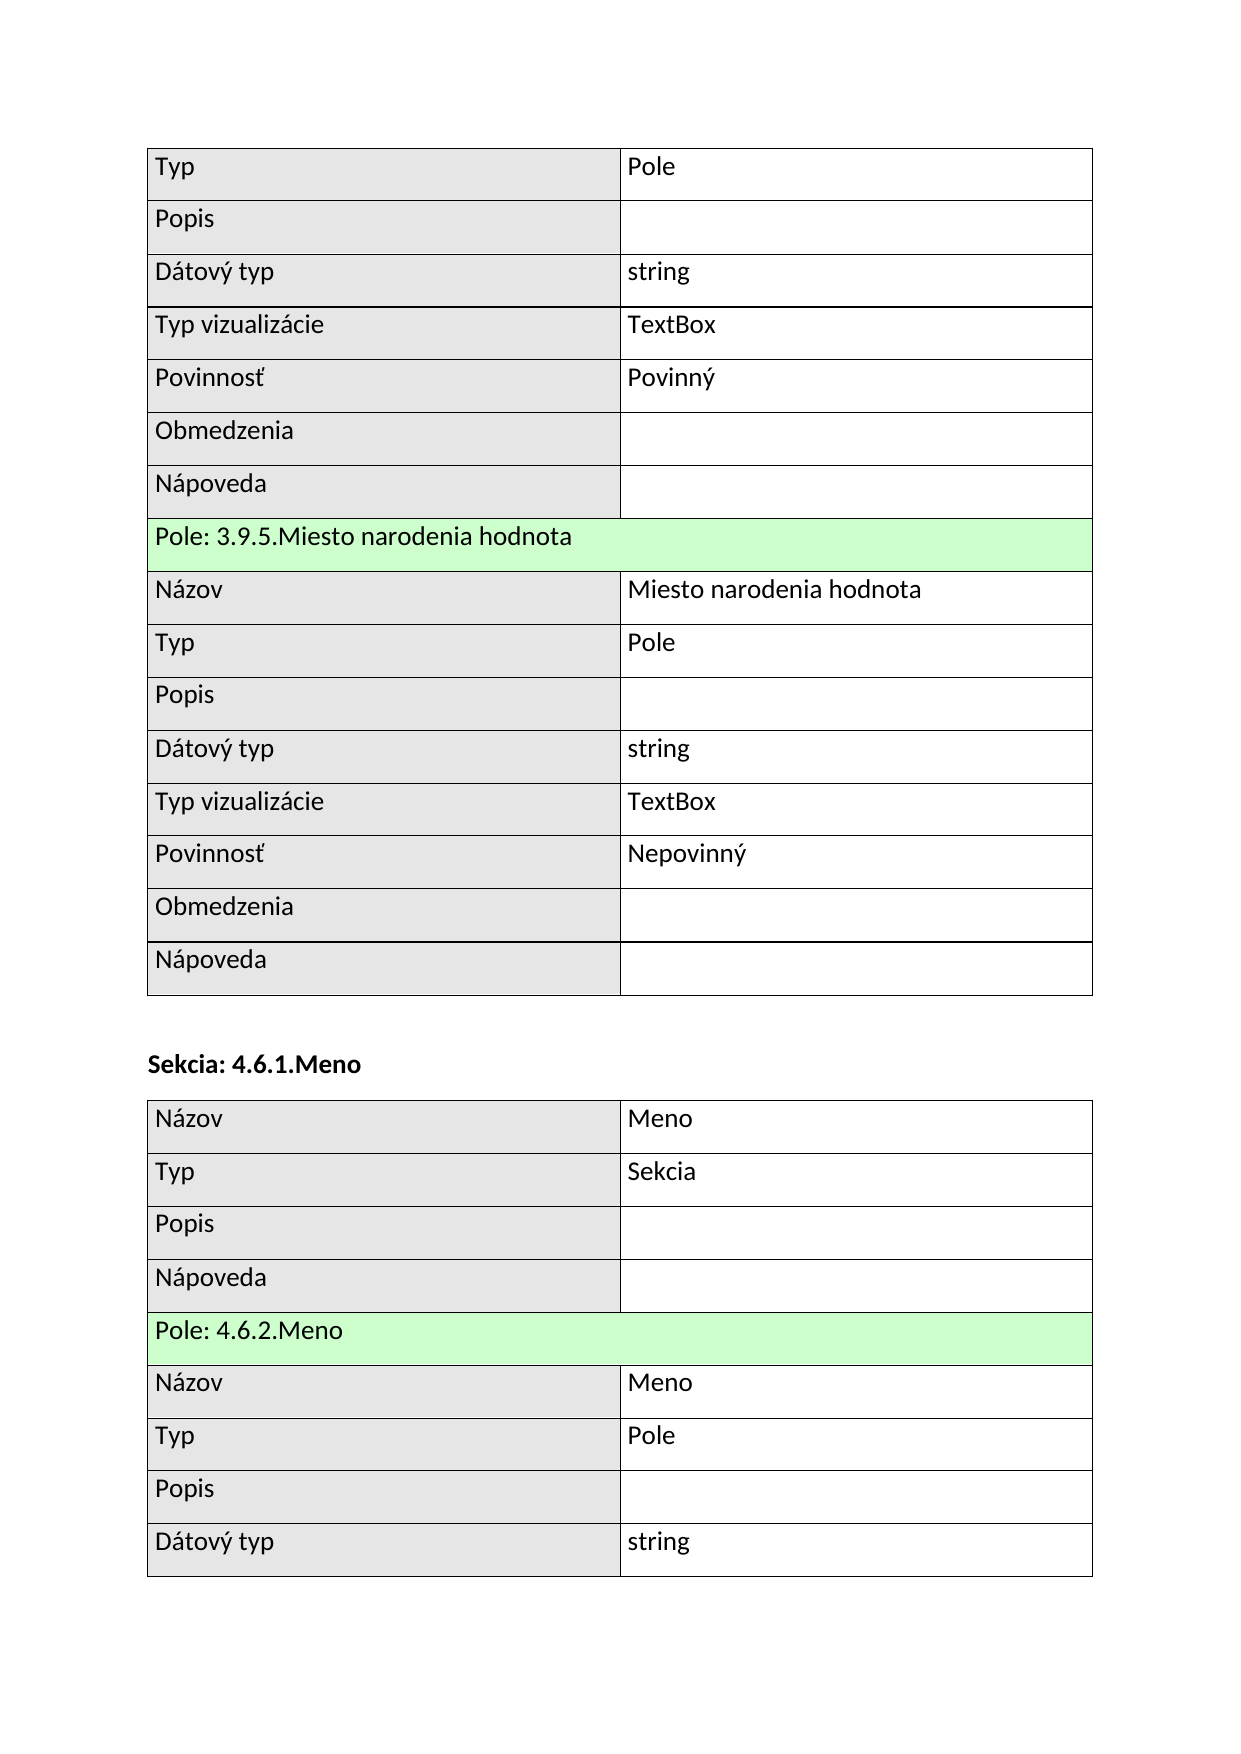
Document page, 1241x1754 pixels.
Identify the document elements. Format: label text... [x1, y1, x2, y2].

table_cell Sekcia [621, 1154, 1092, 1206]
table_cell [621, 943, 1092, 994]
table_cell Popis [148, 678, 620, 730]
table_cell Povinný [621, 360, 1092, 412]
table_cell [621, 889, 1092, 941]
table_cell Povinnosť [148, 360, 620, 412]
table_cell Typ [148, 1154, 620, 1206]
table_cell [621, 413, 1092, 465]
table_cell Nepovinný [621, 836, 1092, 888]
table_cell Miesto narodenia hodnota [621, 572, 1092, 624]
table_header Názov [148, 1101, 620, 1153]
text Sekcia: 4.6.1.Meno [148, 1048, 1093, 1081]
table_cell Dátový typ [148, 255, 620, 306]
table_cell [621, 201, 1092, 253]
table_cell [621, 1471, 1092, 1523]
table_cell Nápoveda [148, 943, 620, 994]
table_cell Typ [148, 1419, 620, 1470]
table_cell Nápoveda [148, 466, 620, 518]
table_cell Pole [621, 1419, 1092, 1470]
table_cell Názov [148, 1366, 620, 1417]
table_cell TextBox [621, 784, 1092, 835]
table_cell Typ vizualizácie [148, 308, 620, 359]
table_cell Nápoveda [148, 1260, 620, 1312]
table_cell Popis [148, 1207, 620, 1259]
table_cell Dátový typ [148, 731, 620, 783]
table_cell Dátový typ [148, 1524, 620, 1576]
table_cell Popis [148, 201, 620, 253]
table_cell Povinnosť [148, 836, 620, 888]
table_cell Popis [148, 1471, 620, 1523]
table_cell [621, 678, 1092, 730]
table_cell Pole [621, 149, 1092, 200]
table_cell Názov [148, 572, 620, 624]
table_cell Typ vizualizácie [148, 784, 620, 835]
table_cell [621, 1207, 1092, 1259]
table_cell string [621, 255, 1092, 306]
table_cell Pole [621, 625, 1092, 677]
table_cell Typ [148, 625, 620, 677]
table_cell Pole: 4.6.2.Meno [148, 1313, 1092, 1364]
table_cell Typ [148, 149, 620, 200]
table_cell TextBox [621, 308, 1092, 359]
table_cell string [621, 1524, 1092, 1576]
table_cell Obmedzenia [148, 413, 620, 465]
table_header Meno [621, 1101, 1092, 1153]
table_cell Pole: 3.9.5.Miesto narodenia hodnota [148, 519, 1092, 571]
table_cell string [621, 731, 1092, 783]
table_cell Meno [621, 1366, 1092, 1417]
table_cell [621, 466, 1092, 518]
table_cell Obmedzenia [148, 889, 620, 941]
table_cell [621, 1260, 1092, 1312]
